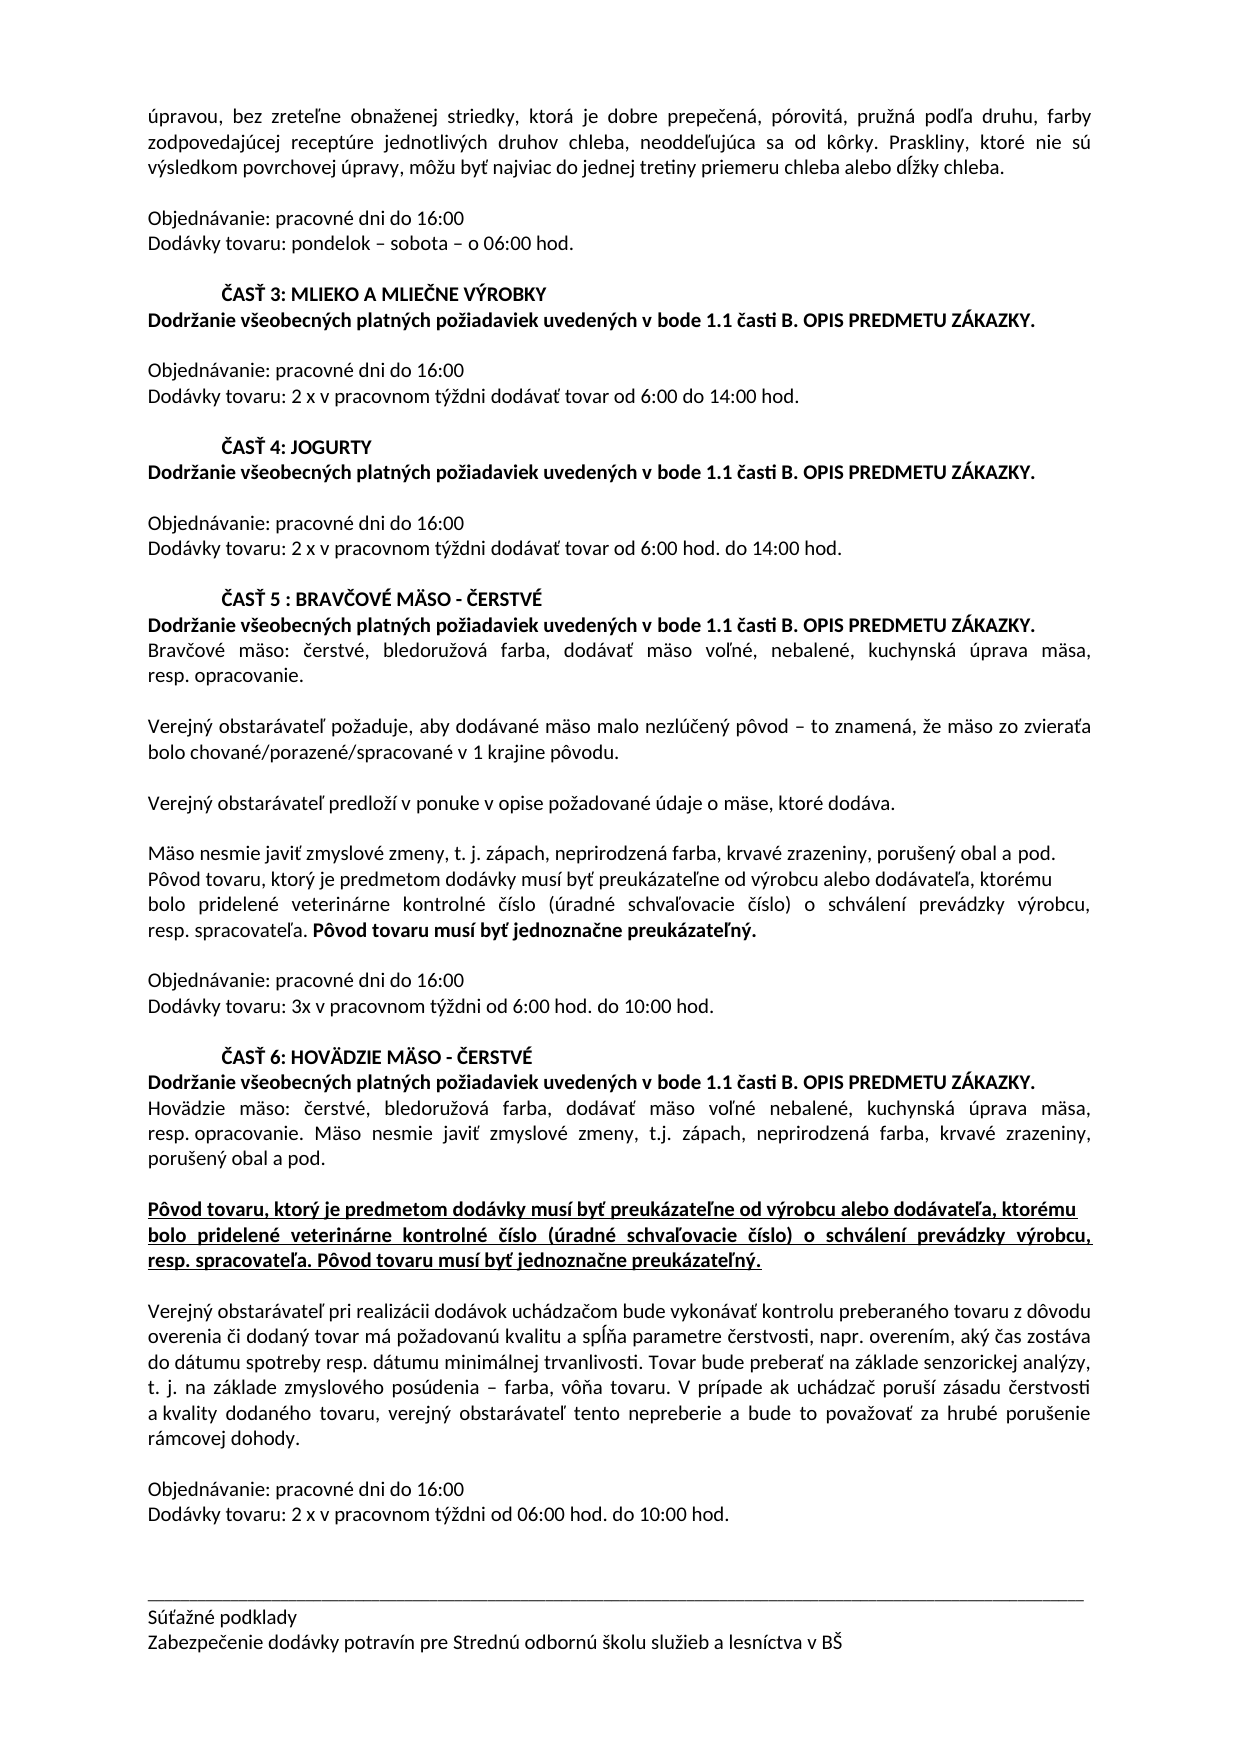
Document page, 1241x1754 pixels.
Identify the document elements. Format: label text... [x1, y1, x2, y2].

text ČASŤ 6: HOVÄDZIE MÄSO - ČERSTVÉ [148, 1044, 1093, 1069]
text ČASŤ 4: JOGURTY [148, 434, 1093, 459]
text Objednávanie: pracovné dni do 16:00 [148, 205, 1093, 231]
text ČASŤ 3: MLIEKO A MLIEČNE VÝROBKY [148, 281, 1093, 307]
text Dodržanie všeobecných platných požiadaviek uvedených v bode 1.1 časti B. OPIS PREDMETU ZÁKAZKY. [148, 307, 1093, 332]
text Dodávky tovaru: 2 x v pracovnom týždni od 06:00 hod. do 10:00 hod. [148, 1501, 1093, 1527]
text Dodávky tovaru: 2 x v pracovnom týždni dodávať tovar od 6:00 do 14:00 hod. [148, 383, 1093, 408]
text Dodávky tovaru: 2 x v pracovnom týždni dodávať tovar od 6:00 hod. do 14:00 hod. [148, 536, 1093, 561]
text Mäso nesmie javiť zmyslové zmeny, t. j. zápach, neprirodzená farba, krvavé zrazeniny, porušený obal a pod. [148, 841, 1093, 866]
text Objednávanie: pracovné dni do 16:00 [148, 1476, 1093, 1501]
text Objednávanie: pracovné dni do 16:00 [148, 968, 1093, 993]
text Hovädzie mäso: čerstvé, bledoružová farba, dodávať mäso voľné nebalené, kuchynská úprava mäsa, resp. opracovanie. Mäso nesmie javiť zmyslové zmeny, t.j. zápach, neprirodzená farba, krvavé zrazeniny, porušený obal a pod. [148, 1095, 1093, 1171]
text Verejný obstarávateľ požaduje, aby dodávané mäso malo nezlúčený pôvod – to znamená, že mäso zo zvieraťa bolo chované/porazené/spracované v 1 krajine pôvodu. [148, 713, 1093, 764]
text Objednávanie: pracovné dni do 16:00 [148, 358, 1093, 383]
text Dodávky tovaru: pondelok – sobota – o 06:00 hod. [148, 231, 1093, 256]
text bolo pridelené veterinárne kontrolné číslo (úradné schvaľovacie číslo) o schválení prevádzky výrobcu, resp. spracovateľa. Pôvod tovaru musí byť jednoznačne preukázateľný. [148, 1222, 1093, 1244]
text Objednávanie: pracovné dni do 16:00 [148, 510, 1093, 536]
text Dodávky tovaru: 3x v pracovnom týždni od 6:00 hod. do 10:00 hod. [148, 993, 1093, 1018]
text Verejný obstarávateľ predloží v ponuke v opise požadované údaje o mäse, ktoré dodáva. [148, 790, 1093, 815]
text ČASŤ 5 : BRAVČOVÉ MÄSO - ČERSTVÉ [148, 586, 1093, 612]
text Verejný obstarávateľ pri realizácii dodávok uchádzačom bude vykonávať kontrolu preberaného tovaru z dôvodu overenia či dodaný tovar má požadovanú kvalitu a spĺňa parametre čerstvosti, napr. overením, aký čas zostáva do dátumu spotreby resp. dátumu minimálnej trvanlivosti. Tovar bude preberať na základe senzorickej analýzy, t. j. na základe zmyslového posúdenia – farba, vôňa tovaru. V prípade ak uchádzač poruší zásadu čerstvosti a kvality dodaného tovaru, verejný obstarávateľ tento nepreberie a bude to považovať za hrubé porušenie rámcovej dohody. [148, 1298, 1093, 1451]
text bolo pridelené veterinárne kontrolné číslo (úradné schvaľovacie číslo) o schválení prevádzky výrobcu, resp. spracovateľa. Pôvod tovaru musí byť jednoznačne preukázateľný. [148, 1245, 1093, 1273]
text Pôvod tovaru, ktorý je predmetom dodávky musí byť preukázateľne od výrobcu alebo dodávateľa, ktorému [148, 866, 1093, 891]
text Bravčové mäso: čerstvé, bledoružová farba, dodávať mäso voľné, nebalené, kuchynská úprava mäsa, resp. opracovanie. [148, 637, 1093, 688]
text Dodržanie všeobecných platných požiadaviek uvedených v bode 1.1 časti B. OPIS PREDMETU ZÁKAZKY. [148, 1069, 1093, 1095]
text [148, 103, 1093, 180]
text bolo pridelené veterinárne kontrolné číslo (úradné schvaľovacie číslo) o schválení prevádzky výrobcu, resp. spracovateľa. Pôvod tovaru musí byť jednoznačne preukázateľný. [148, 891, 1093, 942]
text Dodržanie všeobecných platných požiadaviek uvedených v bode 1.1 časti B. OPIS PREDMETU ZÁKAZKY. [148, 459, 1093, 485]
text Dodržanie všeobecných platných požiadaviek uvedených v bode 1.1 časti B. OPIS PREDMETU ZÁKAZKY. [148, 612, 1093, 637]
text Pôvod tovaru, ktorý je predmetom dodávky musí byť preukázateľne od výrobcu alebo dodávateľa, ktorému [148, 1196, 1093, 1222]
